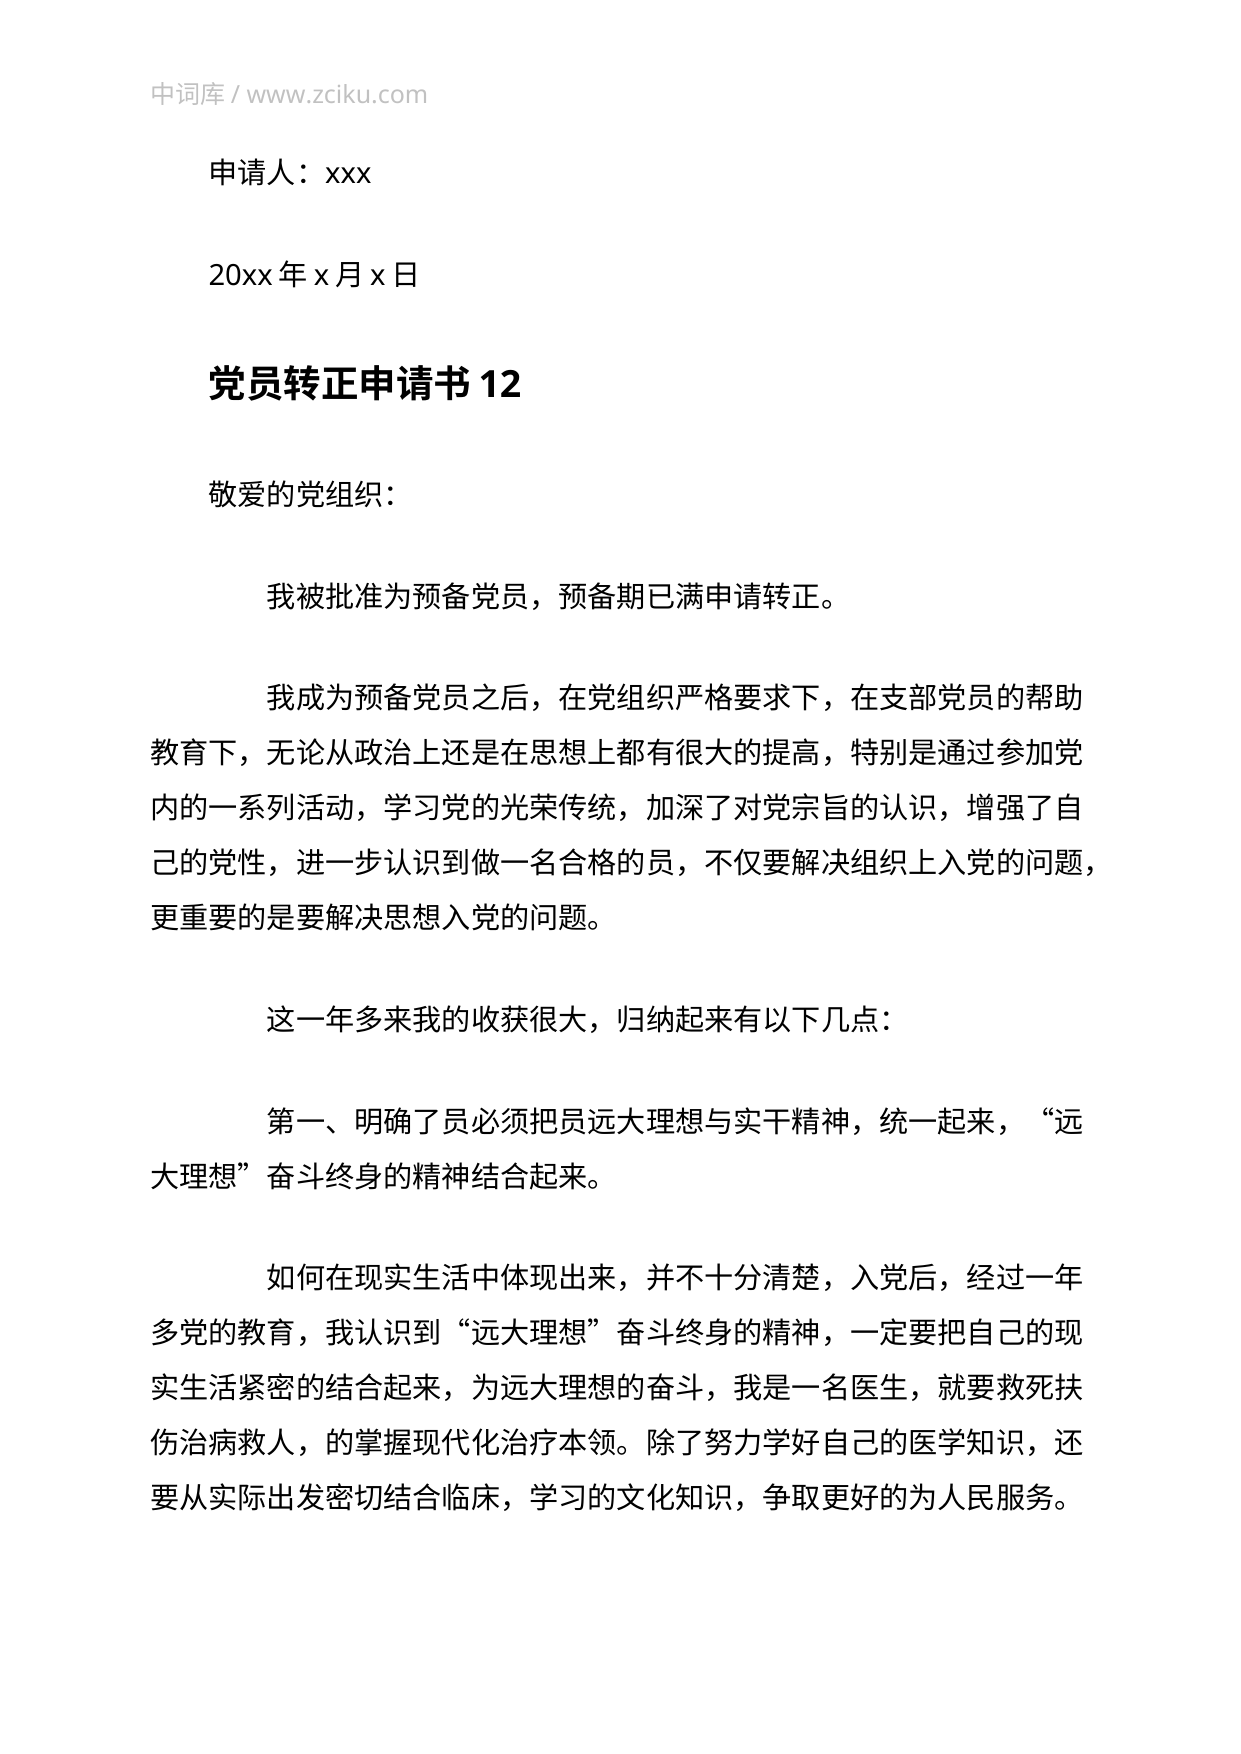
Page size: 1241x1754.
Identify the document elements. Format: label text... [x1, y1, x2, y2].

text 申请人：xxx [150, 150, 1090, 192]
text 我被批准为预备党员，预备期已满申请转正。 [150, 573, 1090, 616]
text 敬爱的党组织： [150, 472, 1090, 514]
text 第一、明确了员必须把员远大理想与实干精神，统一起来，“远大理想”奋斗终身的精神结合起来。 [150, 1098, 1090, 1195]
text 我成为预备党员之后，在党组织严格要求下，在支部党员的帮助教育下，无论从政治上还是在思想上都有很大的提高，特别是通过参加党内的一系列活动，学习党的光荣传统，加深了对党宗旨的认识，增强了自己的党性，进一步认识到做一名合格的员，不仅要解决组织上入党的问题，更重要的是要解决思想入党的问题。 [150, 675, 1090, 937]
text 20xx年x月x日 [150, 252, 1090, 294]
text 这一年多来我的收获很大，归纳起来有以下几点： [150, 996, 1090, 1039]
text 党员转正申请书12 [150, 354, 1090, 408]
text 如何在现实生活中体现出来，并不十分清楚，入党后，经过一年多党的教育，我认识到“远大理想”奋斗终身的精神，一定要把自己的现实生活紧密的结合起来，为远大理想的奋斗，我是一名医生，就要救死扶伤治病救人，的掌握现代化治疗本领。除了努力学好自己的医学知识，还要从实际出发密切结合临床，学习的文化知识，争取更好的为人民服务。 [150, 1255, 1090, 1517]
